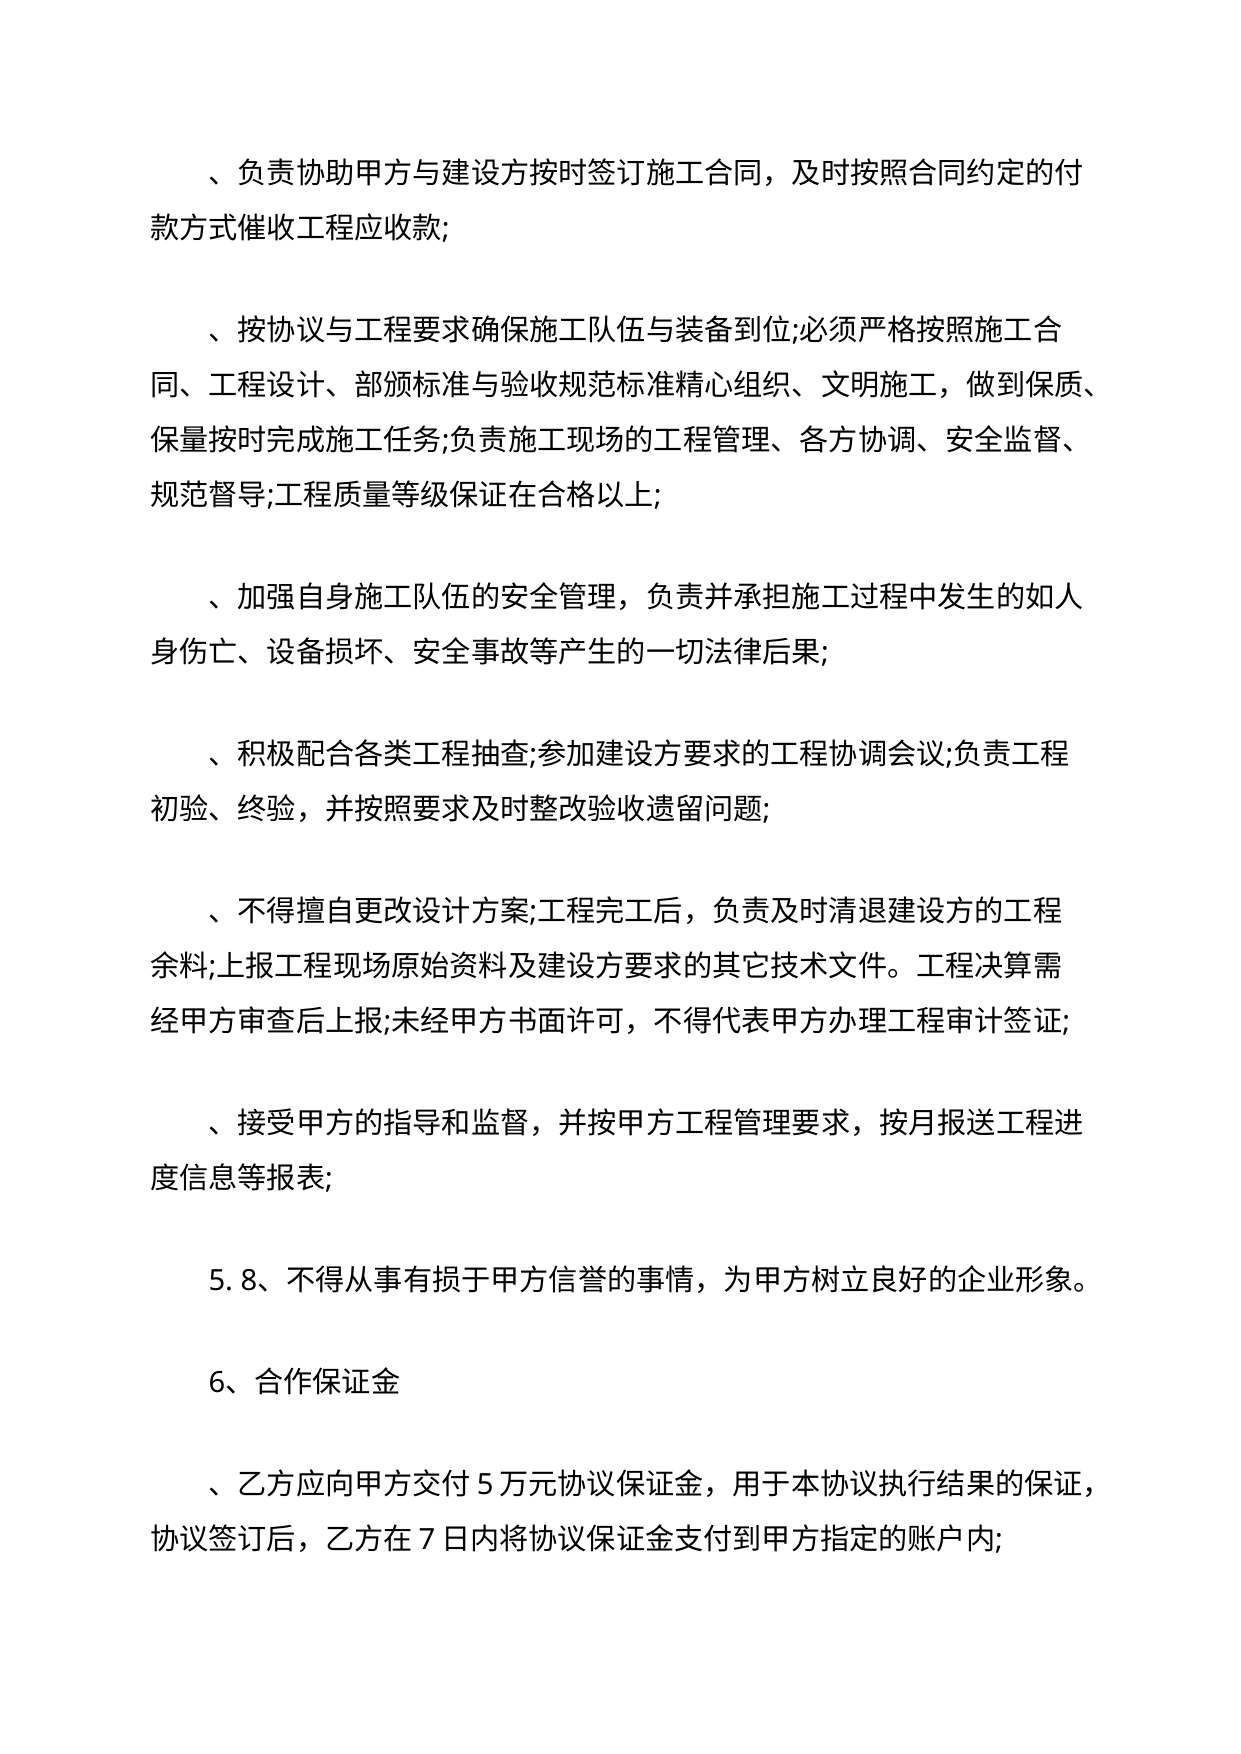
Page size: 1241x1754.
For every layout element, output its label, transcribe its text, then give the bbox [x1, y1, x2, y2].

text 、乙方应向甲方交付5万元协议保证金，用于本协议执行结果的保证，协议签订后，乙方在7日内将协议保证金支付到甲方指定的账户内; [150, 1460, 1090, 1558]
text 、加强自身施工队伍的安全管理，负责并承担施工过程中发生的如人身伤亡、设备损坏、安全事故等产生的一切法律后果; [150, 574, 1090, 671]
text 、负责协助甲方与建设方按时签订施工合同，及时按照合同约定的付款方式催收工程应收款; [150, 150, 1090, 247]
text 、积极配合各类工程抽查;参加建设方要求的工程协调会议;负责工程初验、终验，并按照要求及时整改验收遗留问题; [150, 731, 1090, 828]
text 5. 8、不得从事有损于甲方信誉的事情，为甲方树立良好的企业形象。 [150, 1256, 1090, 1299]
text 、接受甲方的指导和监督，并按甲方工程管理要求，按月报送工程进度信息等报表; [150, 1099, 1090, 1197]
text 、不得擅自更改设计方案;工程完工后，负责及时清退建设方的工程余料;上报工程现场原始资料及建设方要求的其它技术文件。工程决算需经甲方审查后上报;未经甲方书面许可，不得代表甲方办理工程审计签证; [150, 888, 1090, 1040]
text 6、合作保证金 [150, 1358, 1090, 1401]
text 、按协议与工程要求确保施工队伍与装备到位;必须严格按照施工合同、工程设计、部颁标准与验收规范标准精心组织、文明施工，做到保质、保量按时完成施工任务;负责施工现场的工程管理、各方协调、安全监督、规范督导;工程质量等级保证在合格以上; [150, 307, 1090, 514]
